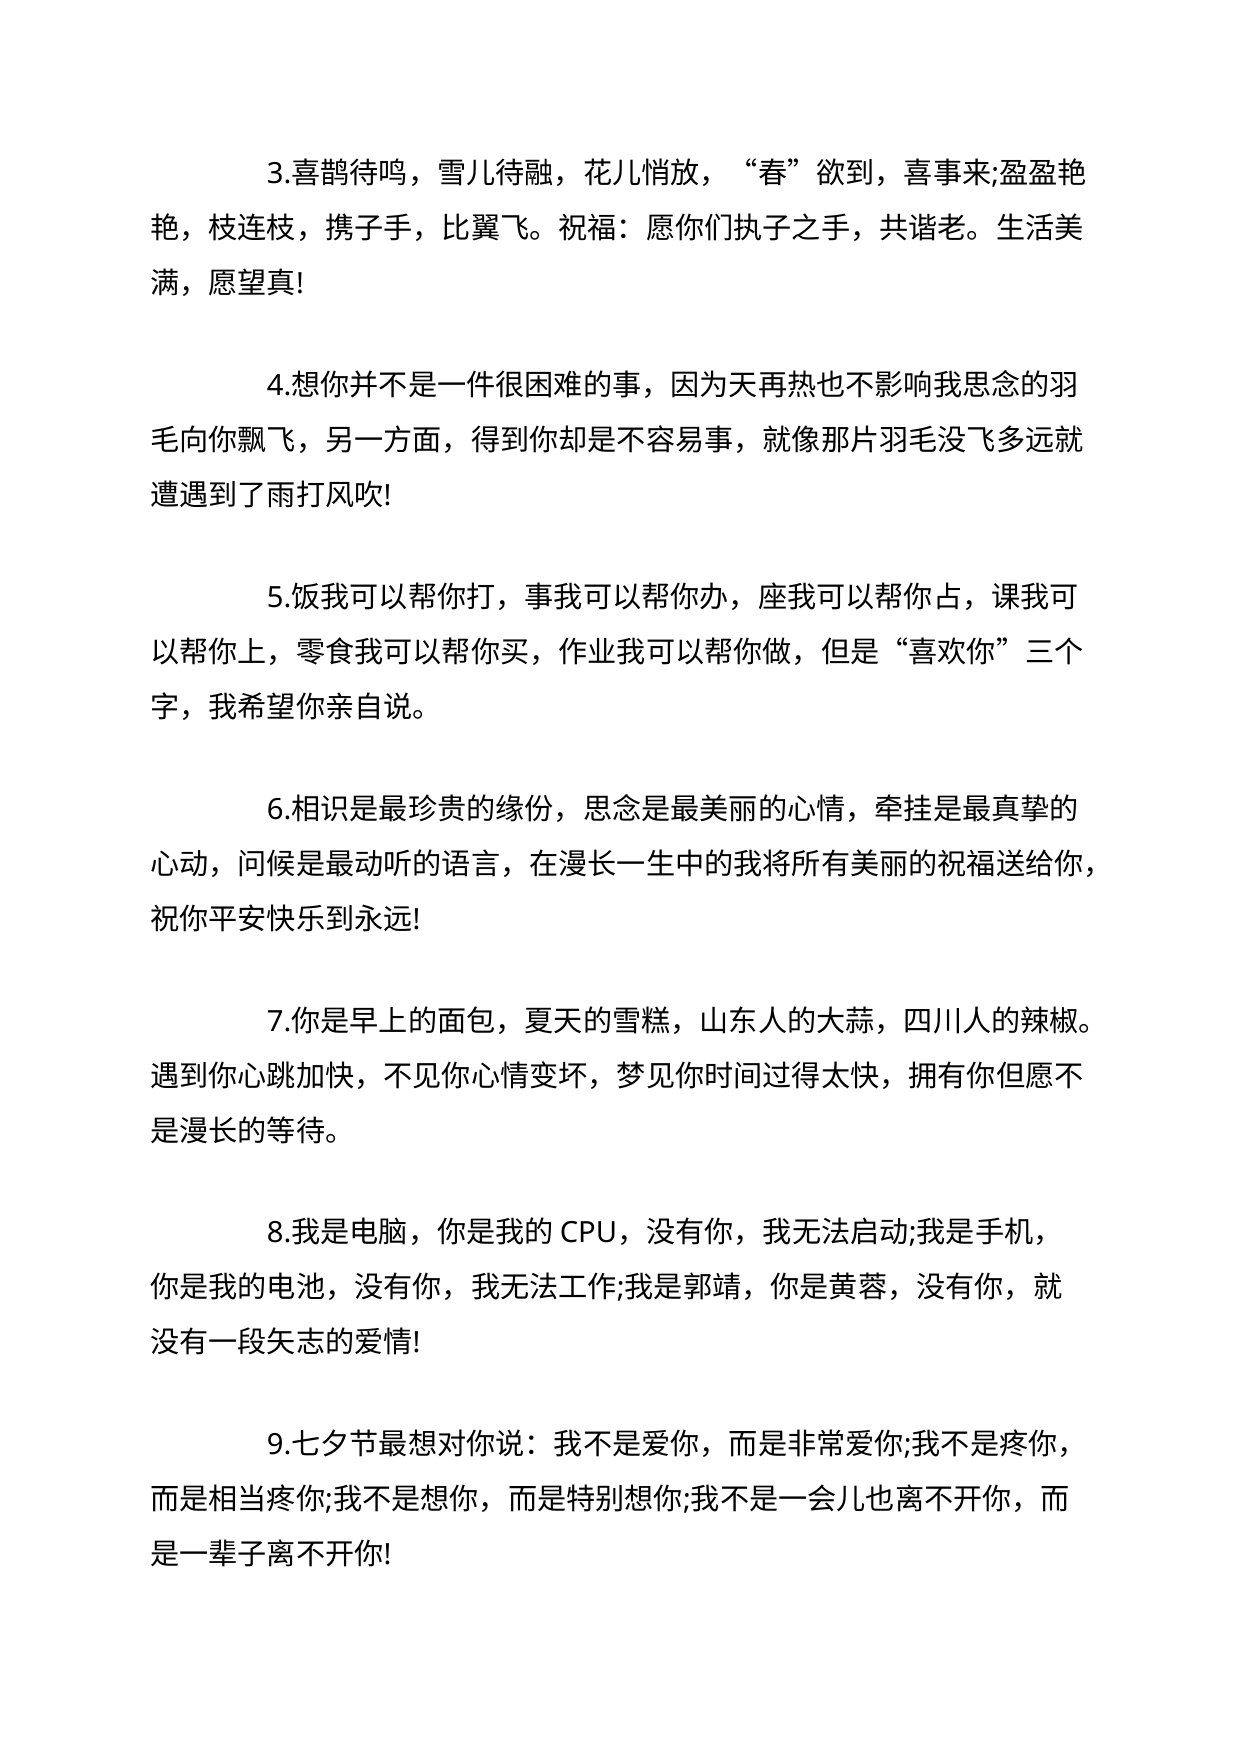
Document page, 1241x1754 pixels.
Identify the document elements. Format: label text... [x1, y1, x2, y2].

text 9.七夕节最想对你说：我不是爱你，而是非常爱你;我不是疼你，而是相当疼你;我不是想你，而是特别想你;我不是一会儿也离不开你，而是一辈子离不开你! [150, 1421, 1090, 1573]
text 3.喜鹊待鸣，雪儿待融，花儿悄放，“春”欲到，喜事来;盈盈艳艳，枝连枝，携子手，比翼飞。祝福：愿你们执子之手，共谐老。生活美满，愿望真! [150, 150, 1090, 302]
text 5.饭我可以帮你打，事我可以帮你办，座我可以帮你占，课我可以帮你上，零食我可以帮你买，作业我可以帮你做，但是“喜欢你”三个字，我希望你亲自说。 [150, 574, 1090, 726]
text 8.我是电脑，你是我的CPU，没有你，我无法启动;我是手机，你是我的电池，没有你，我无法工作;我是郭靖，你是黄蓉，没有你，就没有一段矢志的爱情! [150, 1209, 1090, 1361]
text 7.你是早上的面包，夏天的雪糕，山东人的大蒜，四川人的辣椒。遇到你心跳加快，不见你心情变坏，梦见你时间过得太快，拥有你但愿不是漫长的等待。 [150, 997, 1090, 1149]
text 4.想你并不是一件很困难的事，因为天再热也不影响我思念的羽毛向你飘飞，另一方面，得到你却是不容易事，就像那片羽毛没飞多远就遭遇到了雨打风吹! [150, 362, 1090, 514]
text 6.相识是最珍贵的缘份，思念是最美丽的心情，牵挂是最真挚的心动，问候是最动听的语言，在漫长一生中的我将所有美丽的祝福送给你，祝你平安快乐到永远! [150, 785, 1090, 938]
